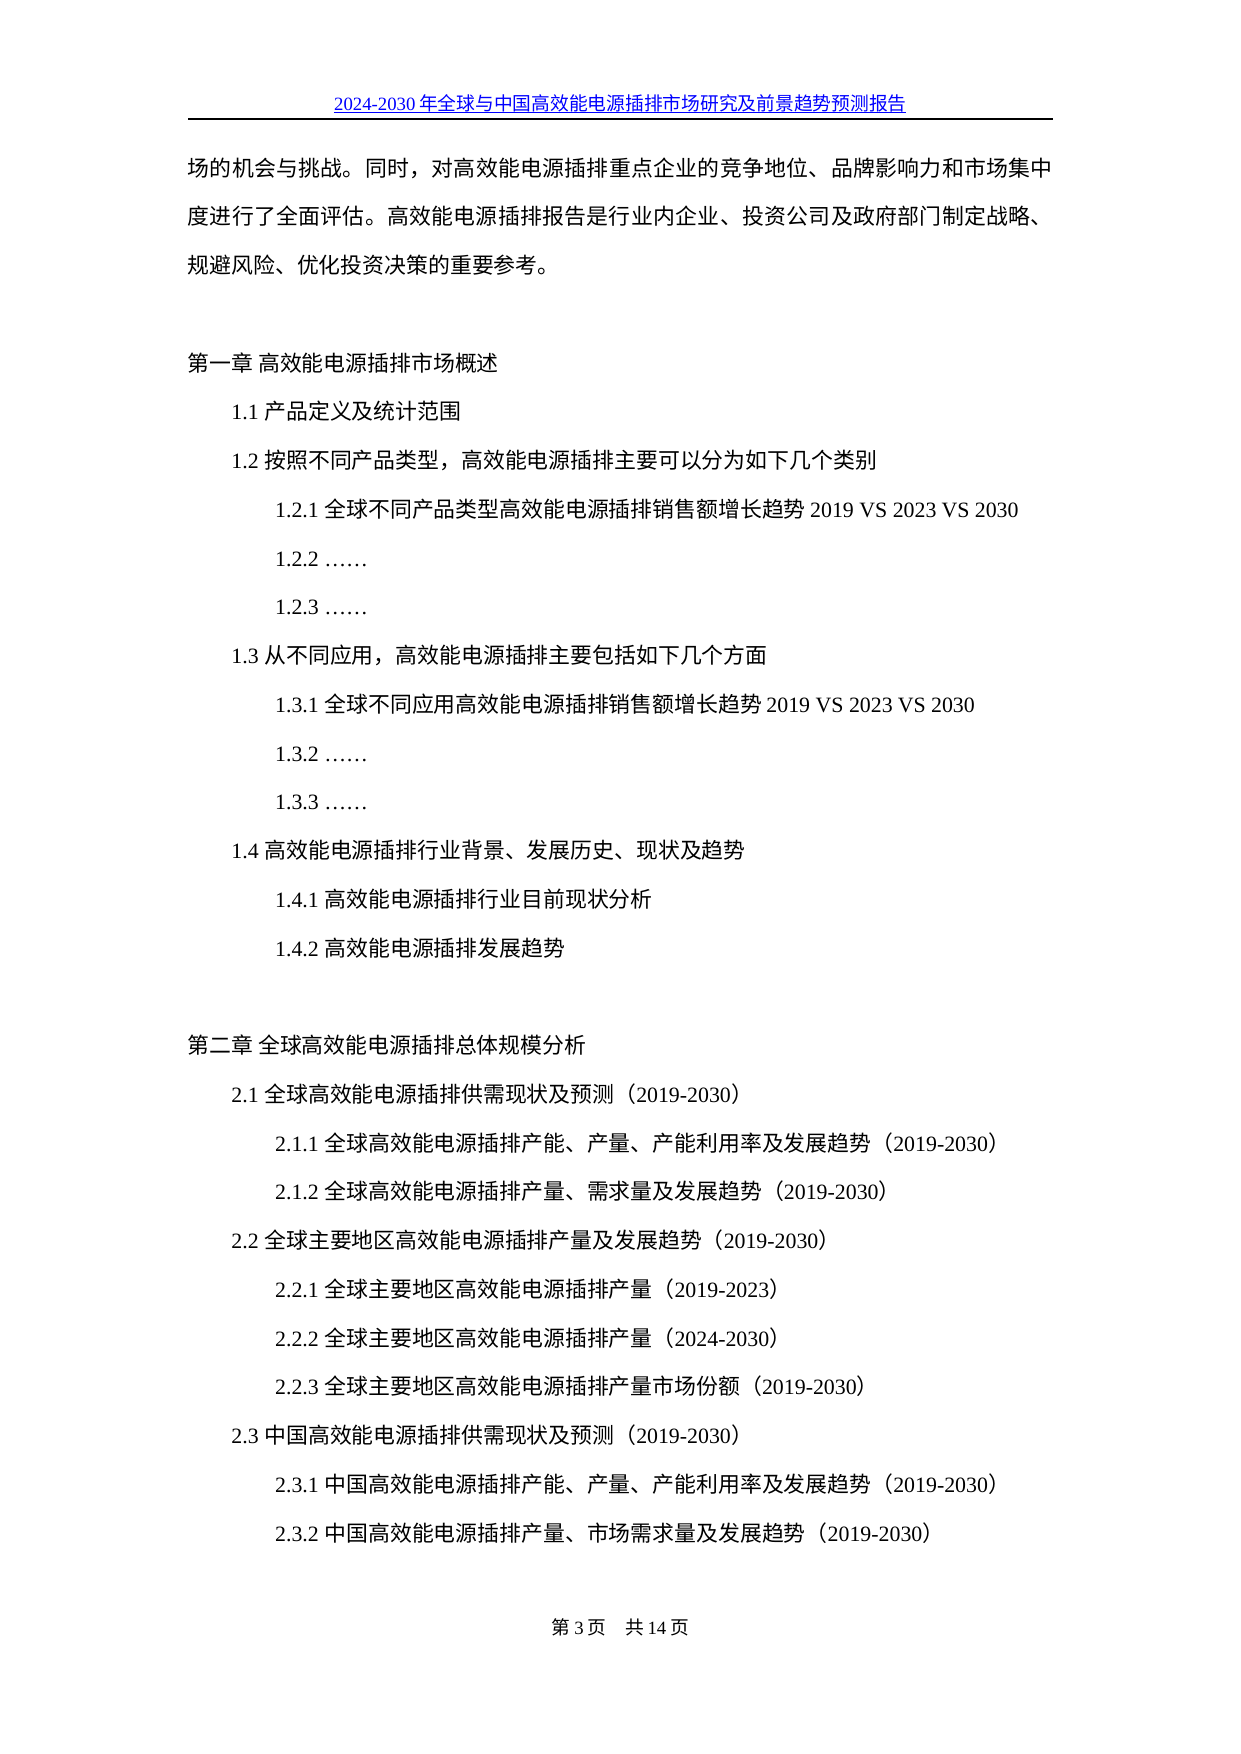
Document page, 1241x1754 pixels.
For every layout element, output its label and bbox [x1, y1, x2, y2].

text [187, 150, 1053, 1548]
